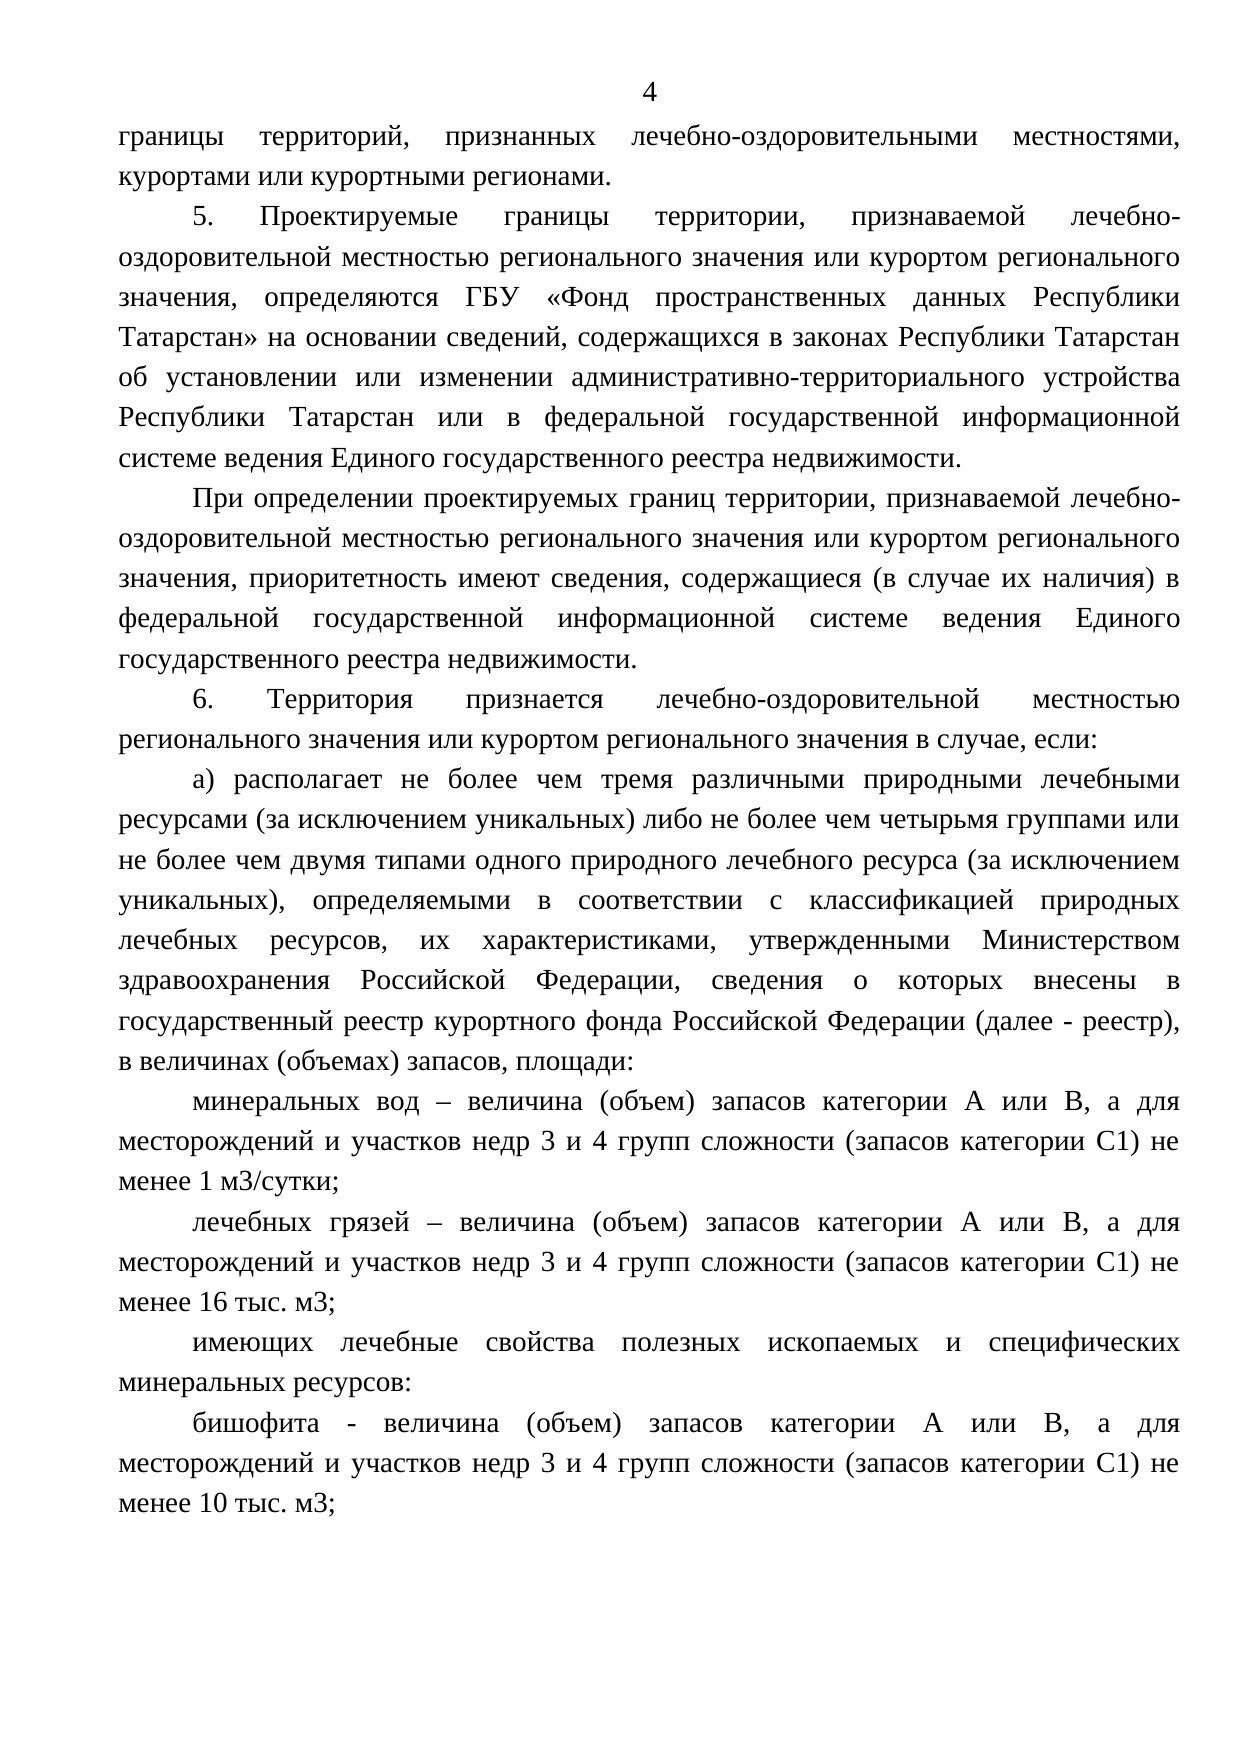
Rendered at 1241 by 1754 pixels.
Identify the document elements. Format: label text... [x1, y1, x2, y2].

text 5. Проектируемые границы территории, признаваемой лечебно-оздоровительной местностью регионального значения или курортом регионального значения, определяются ГБУ «Фонд пространственных данных Республики Татарстан» на основании сведений, содержащихся в законах Республики Татарстан об установлении или изменении административно-территориального устройства Республики Татарстан или в федеральной государственной информационной системе ведения Единого государственного реестра недвижимости. [118, 198, 1181, 473]
text лечебных грязей – величина (объем) запасов категории A или B, а для месторождений и участков недр 3 и 4 групп сложности (запасов категории C1) не менее 16 тыс. м3; [118, 1204, 1181, 1318]
text 6. Территория признается лечебно-оздоровительной местностью регионального значения или курортом регионального значения в случае, если: [118, 681, 1181, 755]
text имеющих лечебные свойства полезных ископаемых и специфических минеральных ресурсов: [118, 1324, 1181, 1398]
text минеральных вод – величина (объем) запасов категории A или B, а для месторождений и участков недр 3 и 4 групп сложности (запасов категории C1) не менее 1 м3/сутки; [118, 1083, 1181, 1197]
text а) располагает не более чем тремя различными природными лечебными ресурсами (за исключением уникальных) либо не более чем четырьмя группами или не более чем двумя типами одного природного лечебного ресурса (за исключением уникальных), определяемыми в соответствии с классификацией природных лечебных ресурсов, их характеристиками, утвержденными Министерством здравоохранения Российской Федерации, сведения о которых внесены в государственный реестр курортного фонда Российской Федерации (далее - реестр), в величинах (объемах) запасов, площади: [118, 761, 1181, 1076]
text бишофита - величина (объем) запасов категории A или B, а для месторождений и участков недр 3 и 4 групп сложности (запасов категории C1) не менее 10 тыс. м3; [118, 1405, 1181, 1519]
text При определении проектируемых границ территории, признаваемой лечебно-оздоровительной местностью регионального значения или курортом регионального значения, приоритетность имеют сведения, содержащиеся (в случае их наличия) в федеральной государственной информационной системе ведения Единого государственного реестра недвижимости. [118, 480, 1181, 674]
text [118, 118, 1181, 192]
